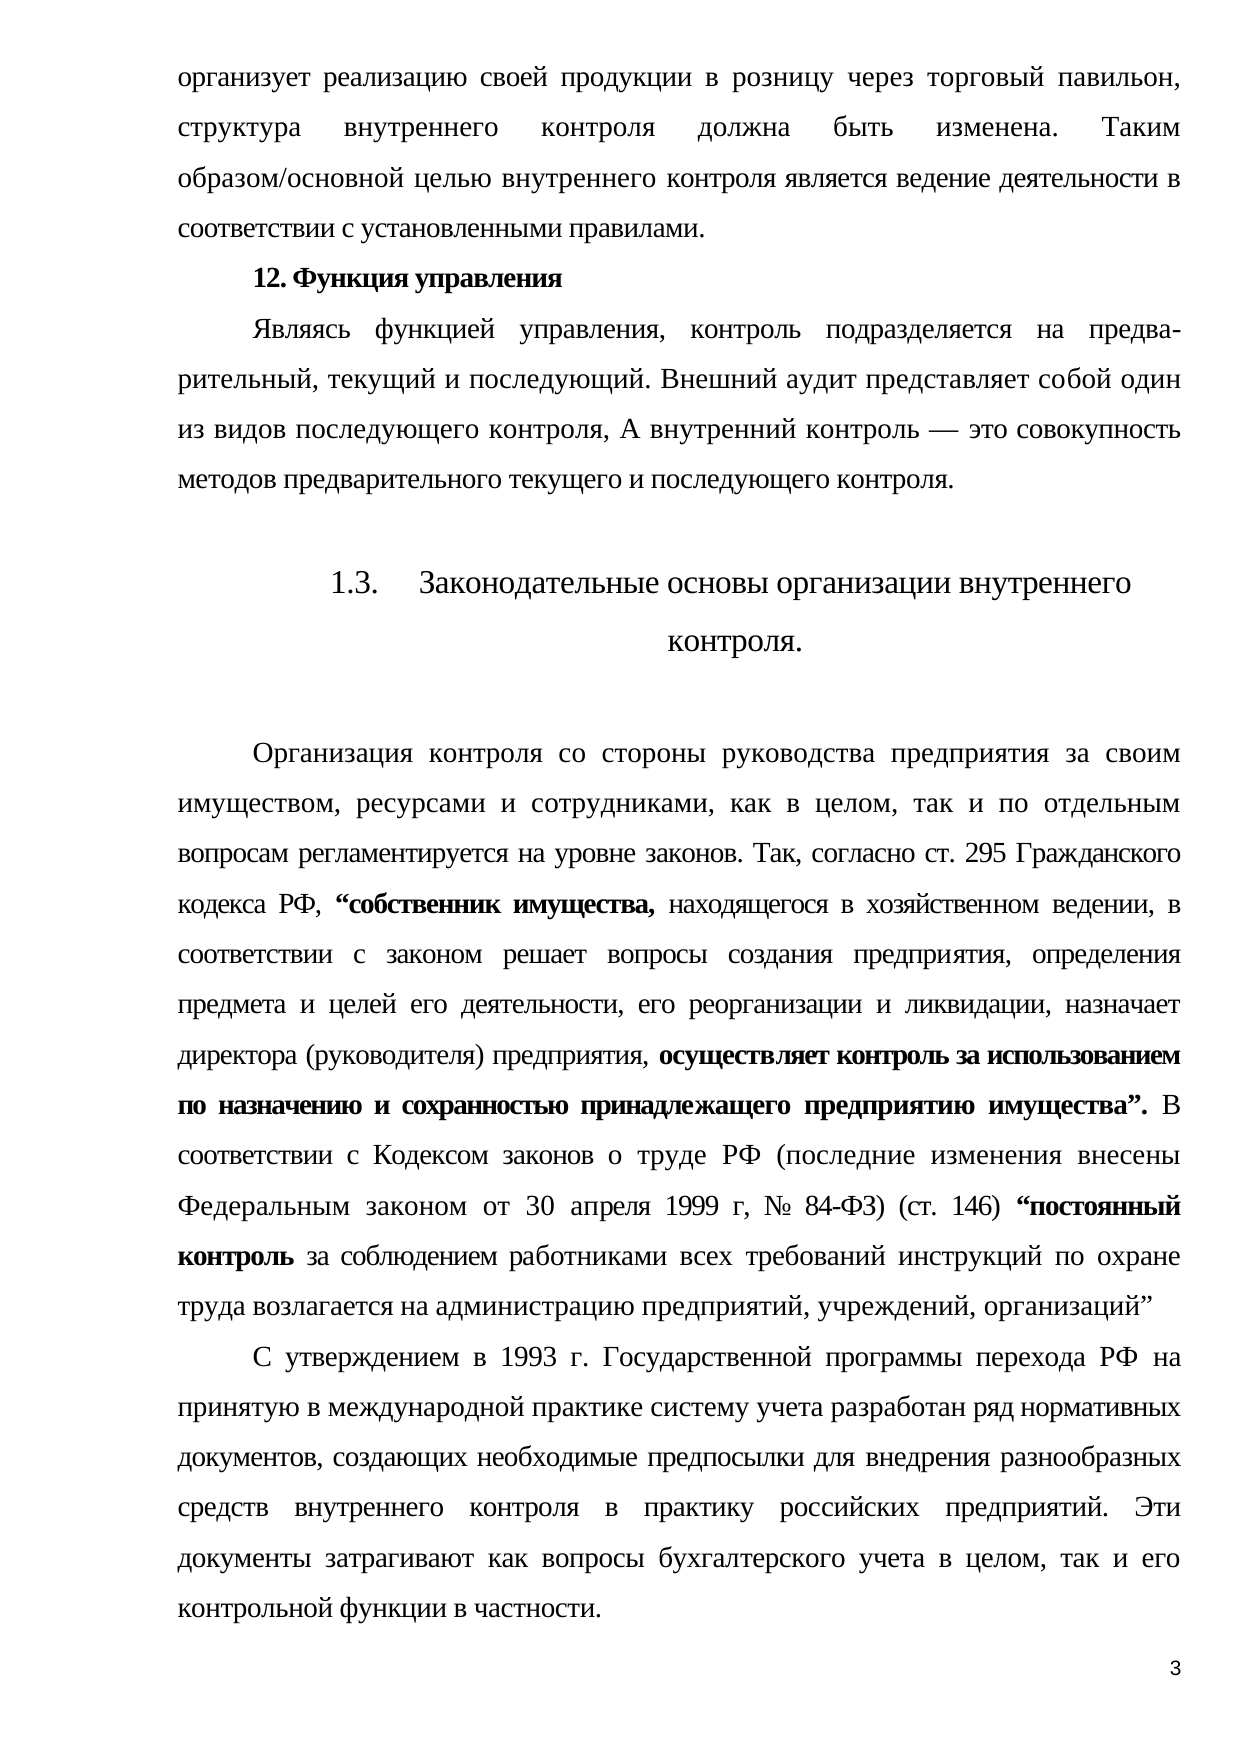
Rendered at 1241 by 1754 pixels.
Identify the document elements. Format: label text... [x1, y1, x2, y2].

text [177, 59, 1181, 244]
text Являясь функцией управления, контроль подразделяется на предварительный, текущий и последующий. Внешний аудит представляет собой один из видов последующего контроля, А внутренний контроль — это совокупность методов предварительного текущего и последующего контроля. [177, 311, 1181, 495]
list Законодательные основы организации внутреннего контроля. [281, 562, 1181, 658]
text С утверждением в 1993 г. Государственной программы перехода РФ на принятую в международной практике систему учета разработан ряд нормативных документов, создающих необходимые предпосылки для внедрения разнообразных средств внутреннего контроля в практику российских предприятий. Эти документы затрагивают как вопросы бухгалтерского учета в целом, так и его контрольной функции в частности. [177, 1339, 1181, 1624]
text Организация контроля со стороны руководства предприятия за своим имуществом, ресурсами и сотрудниками, как в целом, так и по отдельным вопросам регламентируется на уровне законов. Так, согласно ст. 295 Гражданского кодекса РФ, “собственник имущества, находящегося в хозяйственном ведении, в соответствии с законом решает вопросы создания предприятия, определения предмета и целей его деятельности, его реорганизации и ликвидации, назначает директора (руководителя) предприятия, осуществляет контроль за использованием по назначению и сохранностью принадлежащего предприятию имущества”. В соответствии с Кодексом законов о труде РФ (последние изменения внесены Федеральным законом от 30 апреля 1999 г, № 84-ФЗ) (ст. 146) “постоянный контроль за соблюдением работниками всех требований инструкций по охране труда возлагается на администрацию предприятий, учреждений, организаций” [177, 735, 1181, 1322]
text 12. Функция управления [177, 260, 1181, 294]
